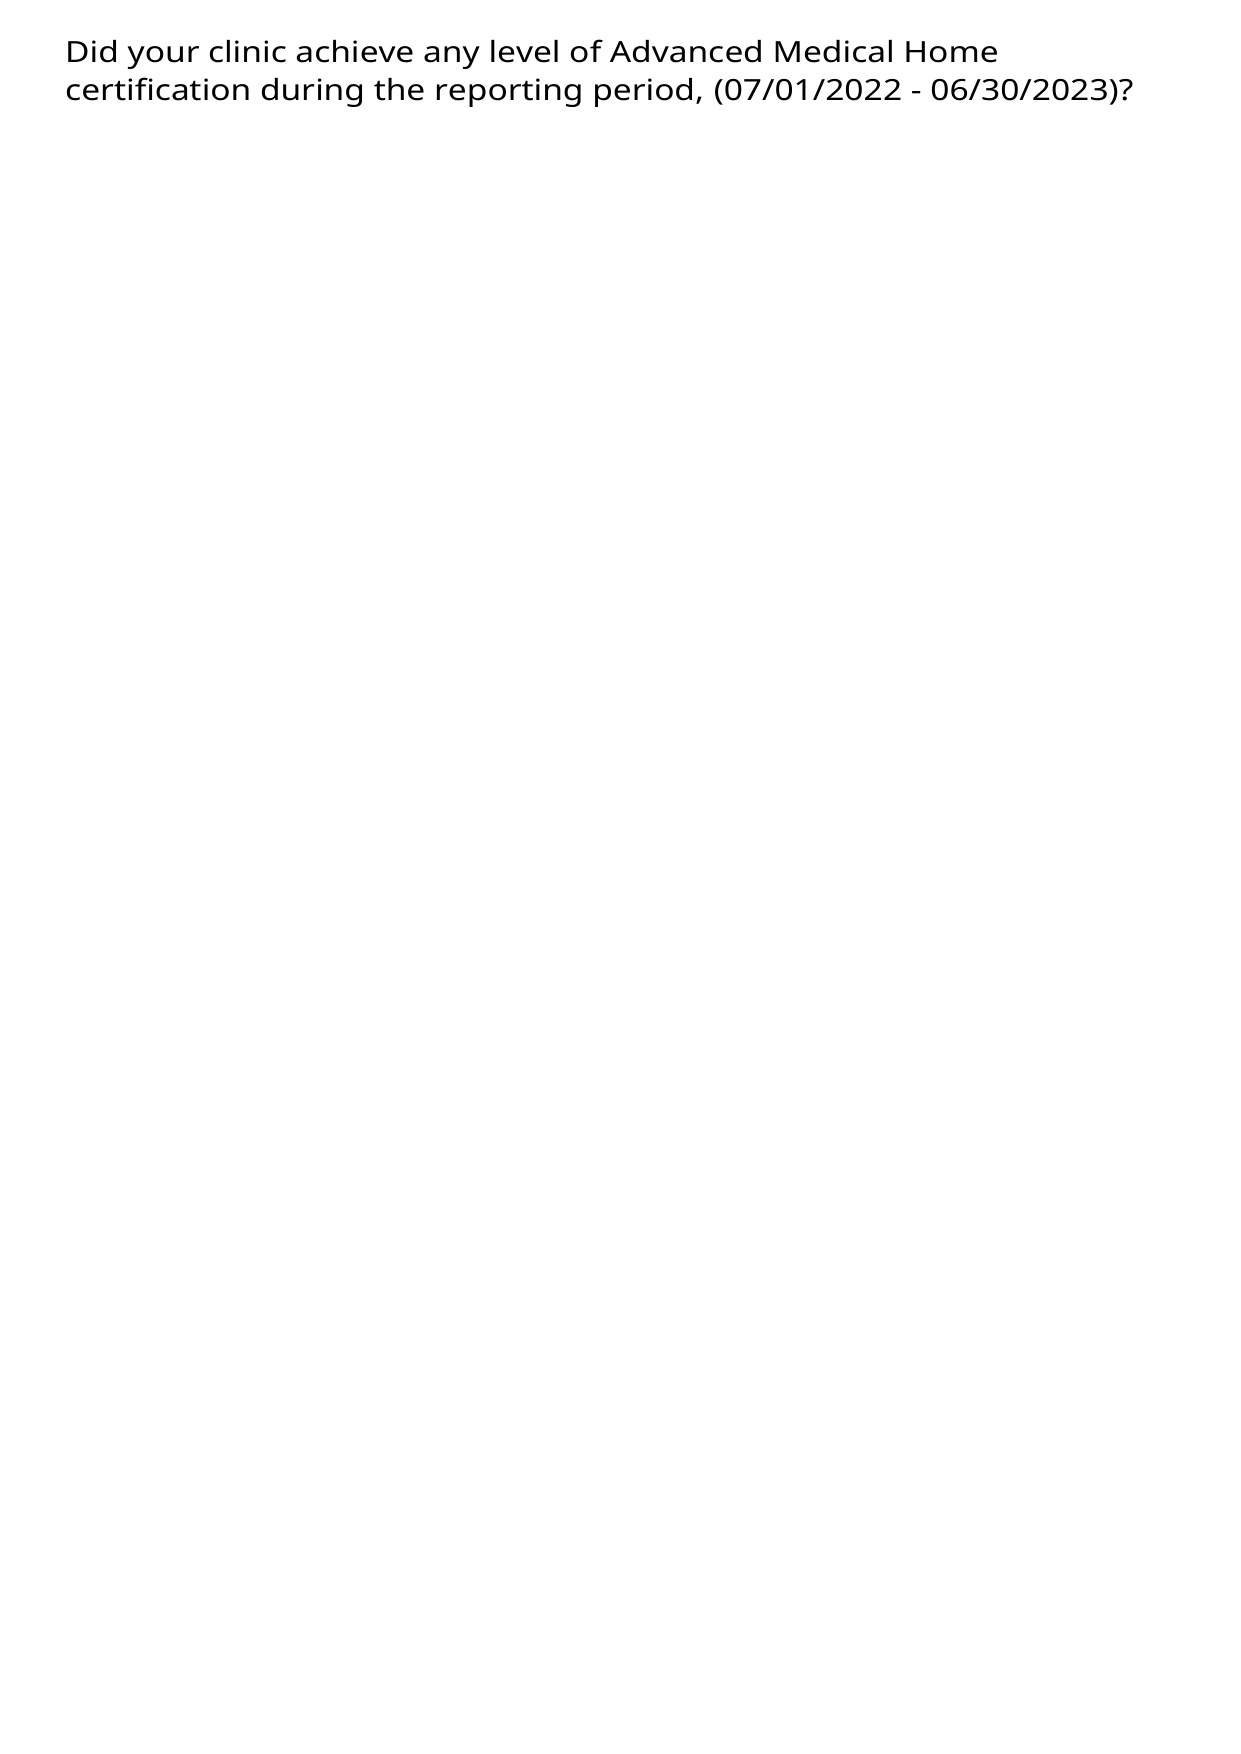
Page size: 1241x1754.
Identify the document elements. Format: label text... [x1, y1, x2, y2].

text Did your clinic achieve any level of Advanced Medical Home certification during the reporting period, (07/01/2022 - 06/30/2023)? [65, 31, 1186, 109]
